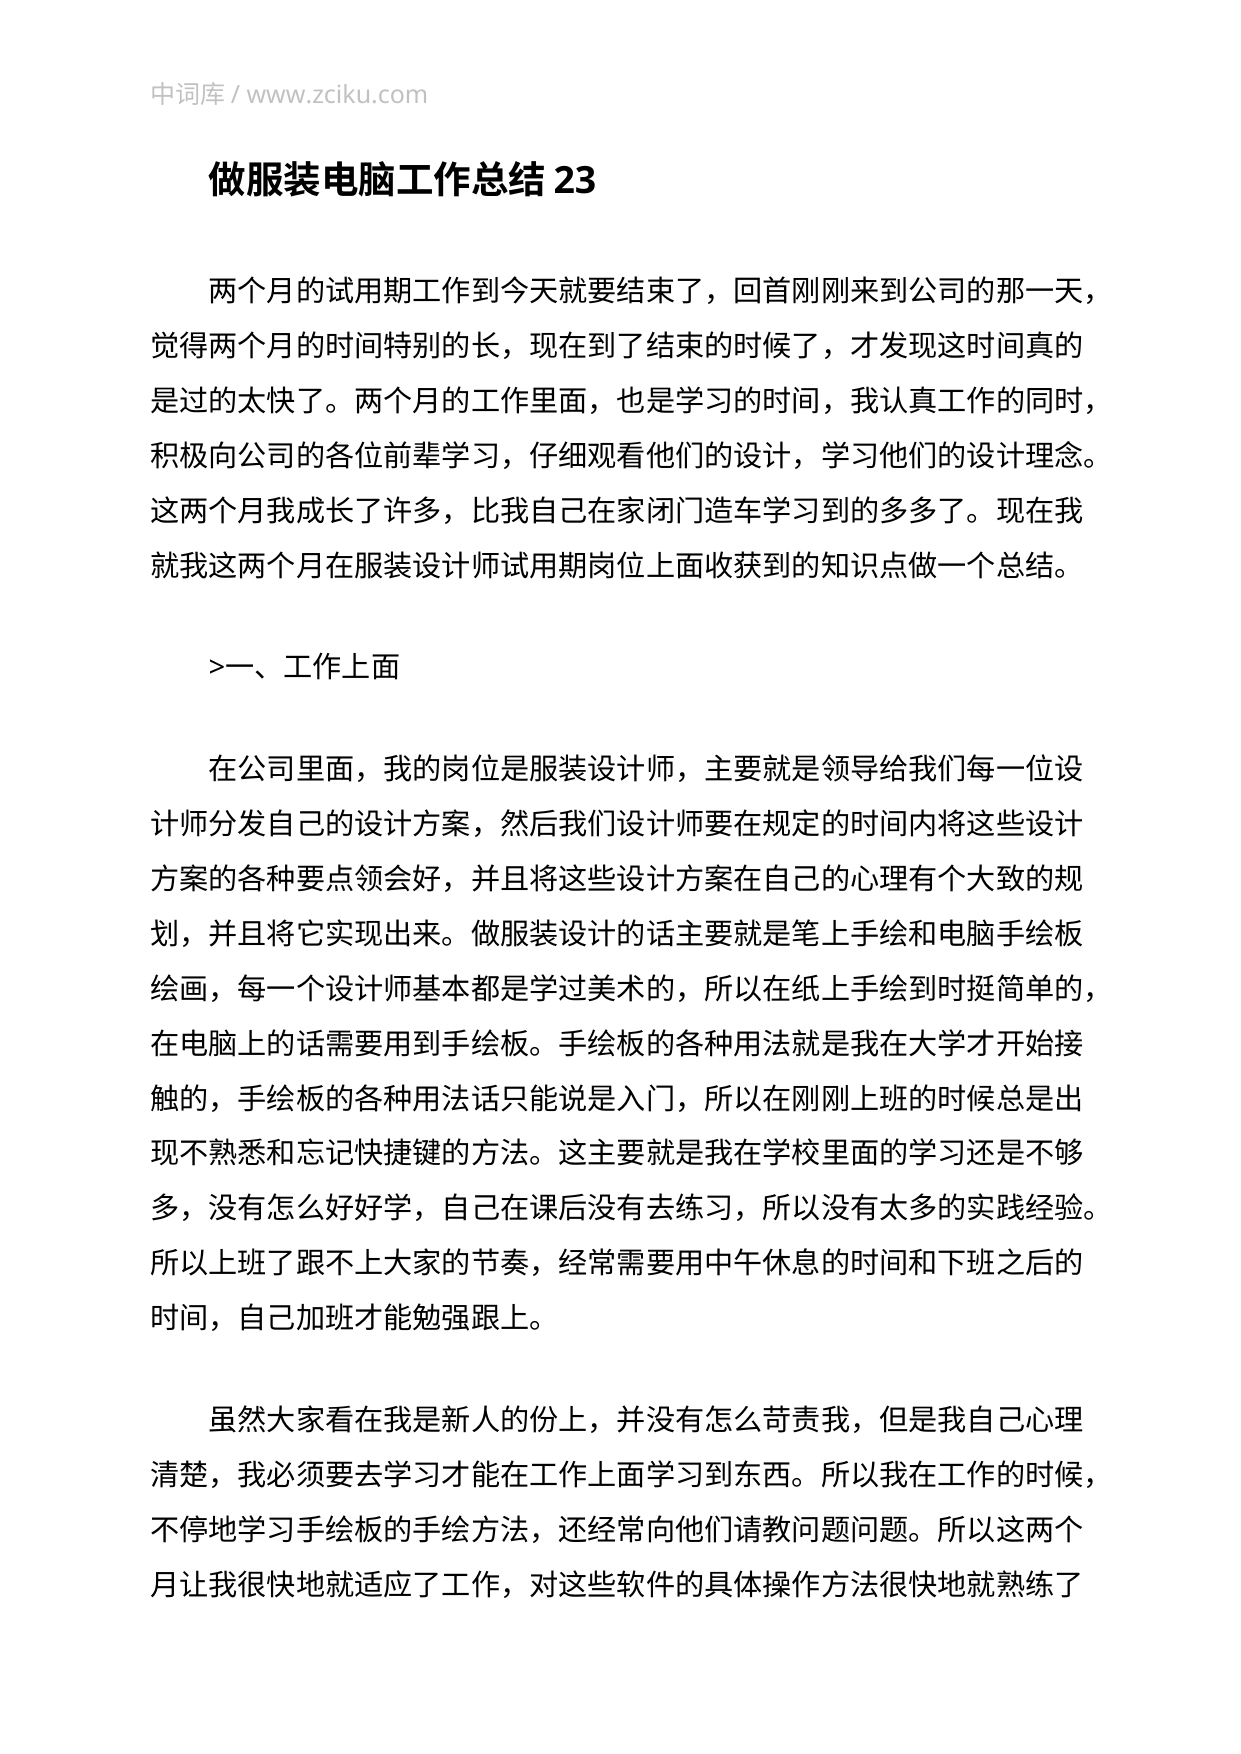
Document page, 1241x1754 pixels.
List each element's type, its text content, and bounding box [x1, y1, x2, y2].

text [150, 1397, 1090, 1603]
text 两个月的试用期工作到今天就要结束了，回首刚刚来到公司的那一天，觉得两个月的时间特别的长，现在到了结束的时候了，才发现这时间真的是过的太快了。两个月的工作里面，也是学习的时间，我认真工作的同时，积极向公司的各位前辈学习，仔细观看他们的设计，学习他们的设计理念。这两个月我成长了许多，比我自己在家闭门造车学习到的多多了。现在我就我这两个月在服装设计师试用期岗位上面收获到的知识点做一个总结。 [150, 268, 1090, 584]
text 在公司里面，我的岗位是服装设计师，主要就是领导给我们每一位设计师分发自己的设计方案，然后我们设计师要在规定的时间内将这些设计方案的各种要点领会好，并且将这些设计方案在自己的心理有个大致的规划，并且将它实现出来。做服装设计的话主要就是笔上手绘和电脑手绘板绘画，每一个设计师基本都是学过美术的，所以在纸上手绘到时挺简单的，在电脑上的话需要用到手绘板。手绘板的各种用法就是我在大学才开始接触的，手绘板的各种用法话只能说是入门，所以在刚刚上班的时候总是出现不熟悉和忘记快捷键的方法。这主要就是我在学校里面的学习还是不够多，没有怎么好好学，自己在课后没有去练习，所以没有太多的实践经验。所以上班了跟不上大家的节奏，经常需要用中午休息的时间和下班之后的时间，自己加班才能勉强跟上。 [150, 746, 1090, 1337]
text 做服装电脑工作总结23 [150, 150, 1090, 204]
text >一、工作上面 [150, 644, 1090, 686]
